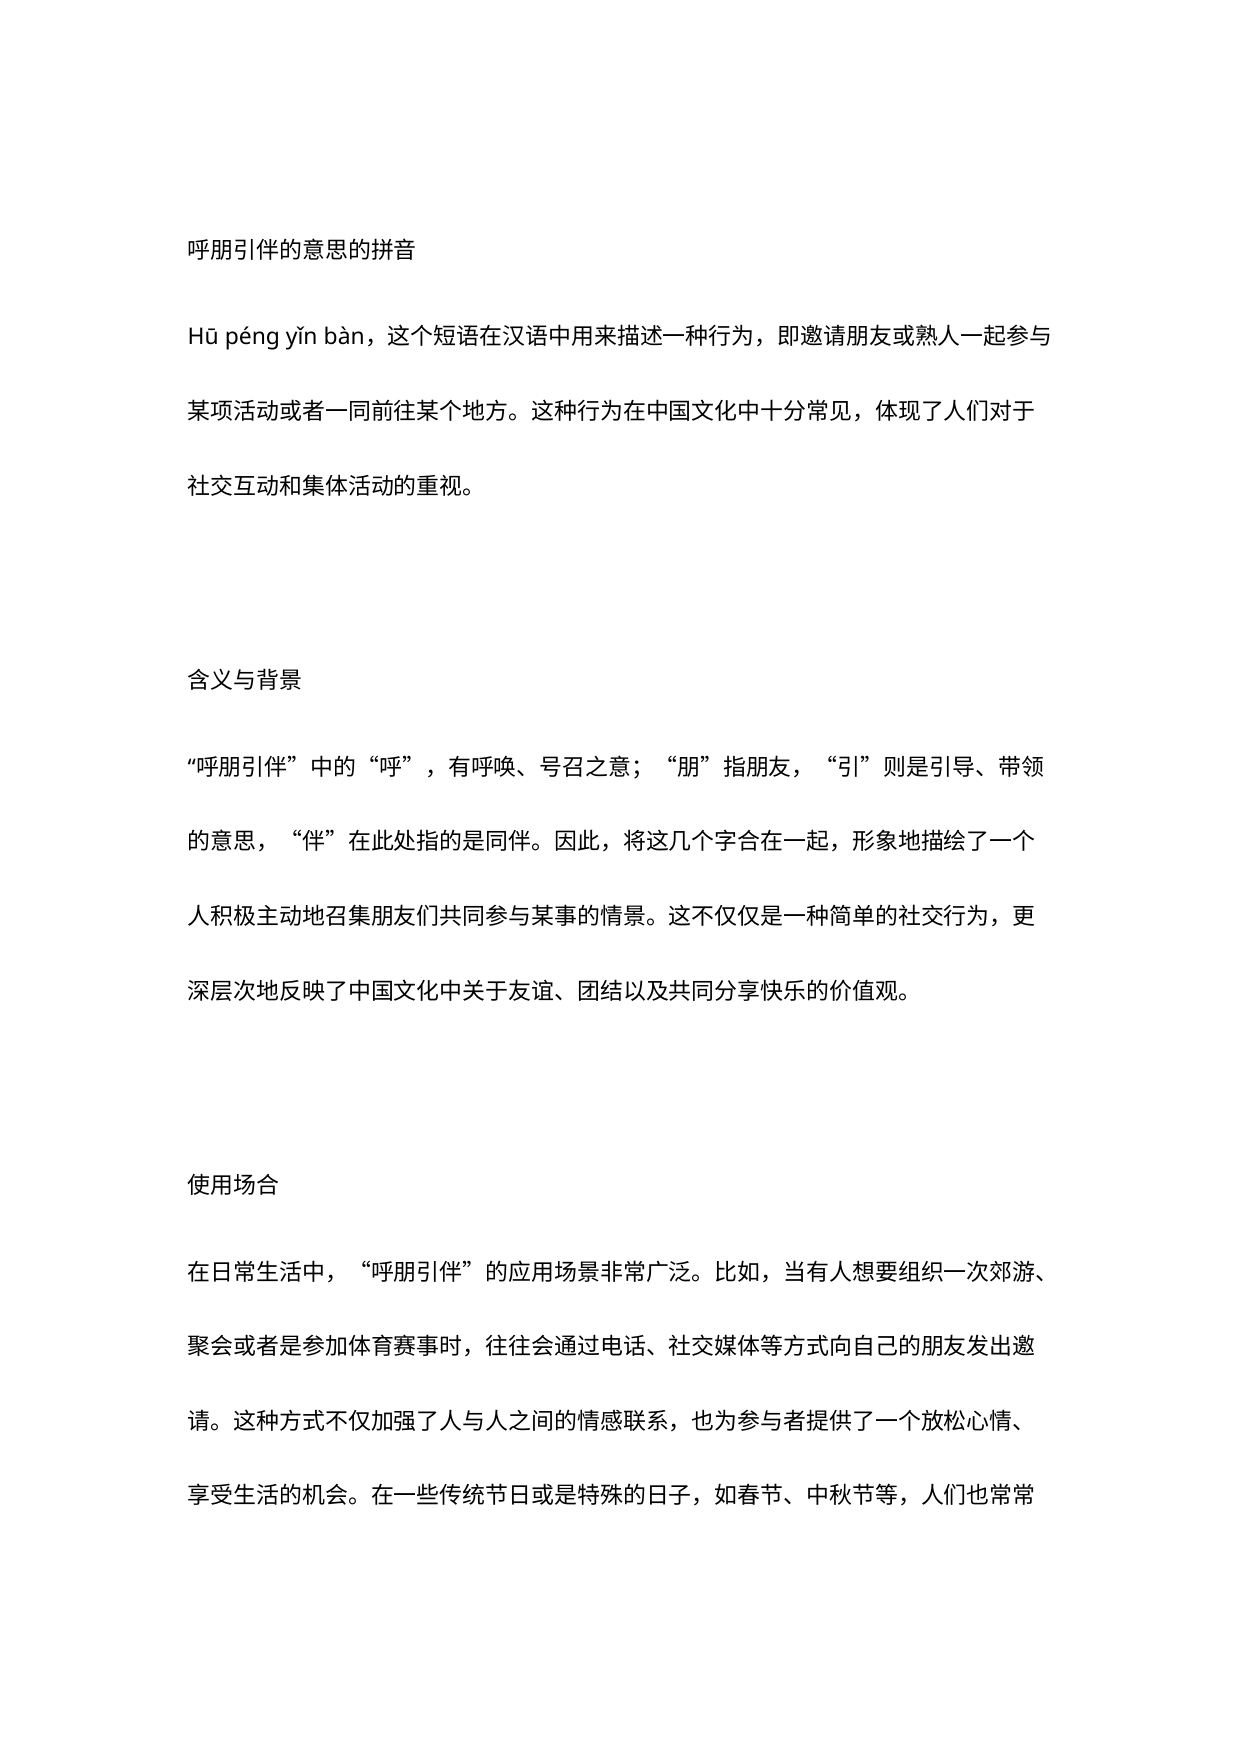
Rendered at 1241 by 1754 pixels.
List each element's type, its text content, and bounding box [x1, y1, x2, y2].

text Hū péng yǐn bàn，这个短语在汉语中用来描述一种行为，即邀请朋友或熟人一起参与某项活动或者一同前往某个地方。这种行为在中国文化中十分常见，体现了人们对于社交互动和集体活动的重视。 [187, 302, 1053, 517]
text 含义与背景 [187, 646, 1053, 711]
text “呼朋引伴”中的“呼”，有呼唤、号召之意；“朋”指朋友，“引”则是引导、带领的意思，“伴”在此处指的是同伴。因此，将这几个字合在一起，形象地描绘了一个人积极主动地召集朋友们共同参与某事的情景。这不仅仅是一种简单的社交行为，更深层次地反映了中国文化中关于友谊、团结以及共同分享快乐的价值观。 [187, 733, 1053, 1022]
text 呼朋引伴的意思的拼音 [187, 216, 1053, 281]
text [187, 1237, 1053, 1527]
text 使用场合 [187, 1151, 1053, 1216]
